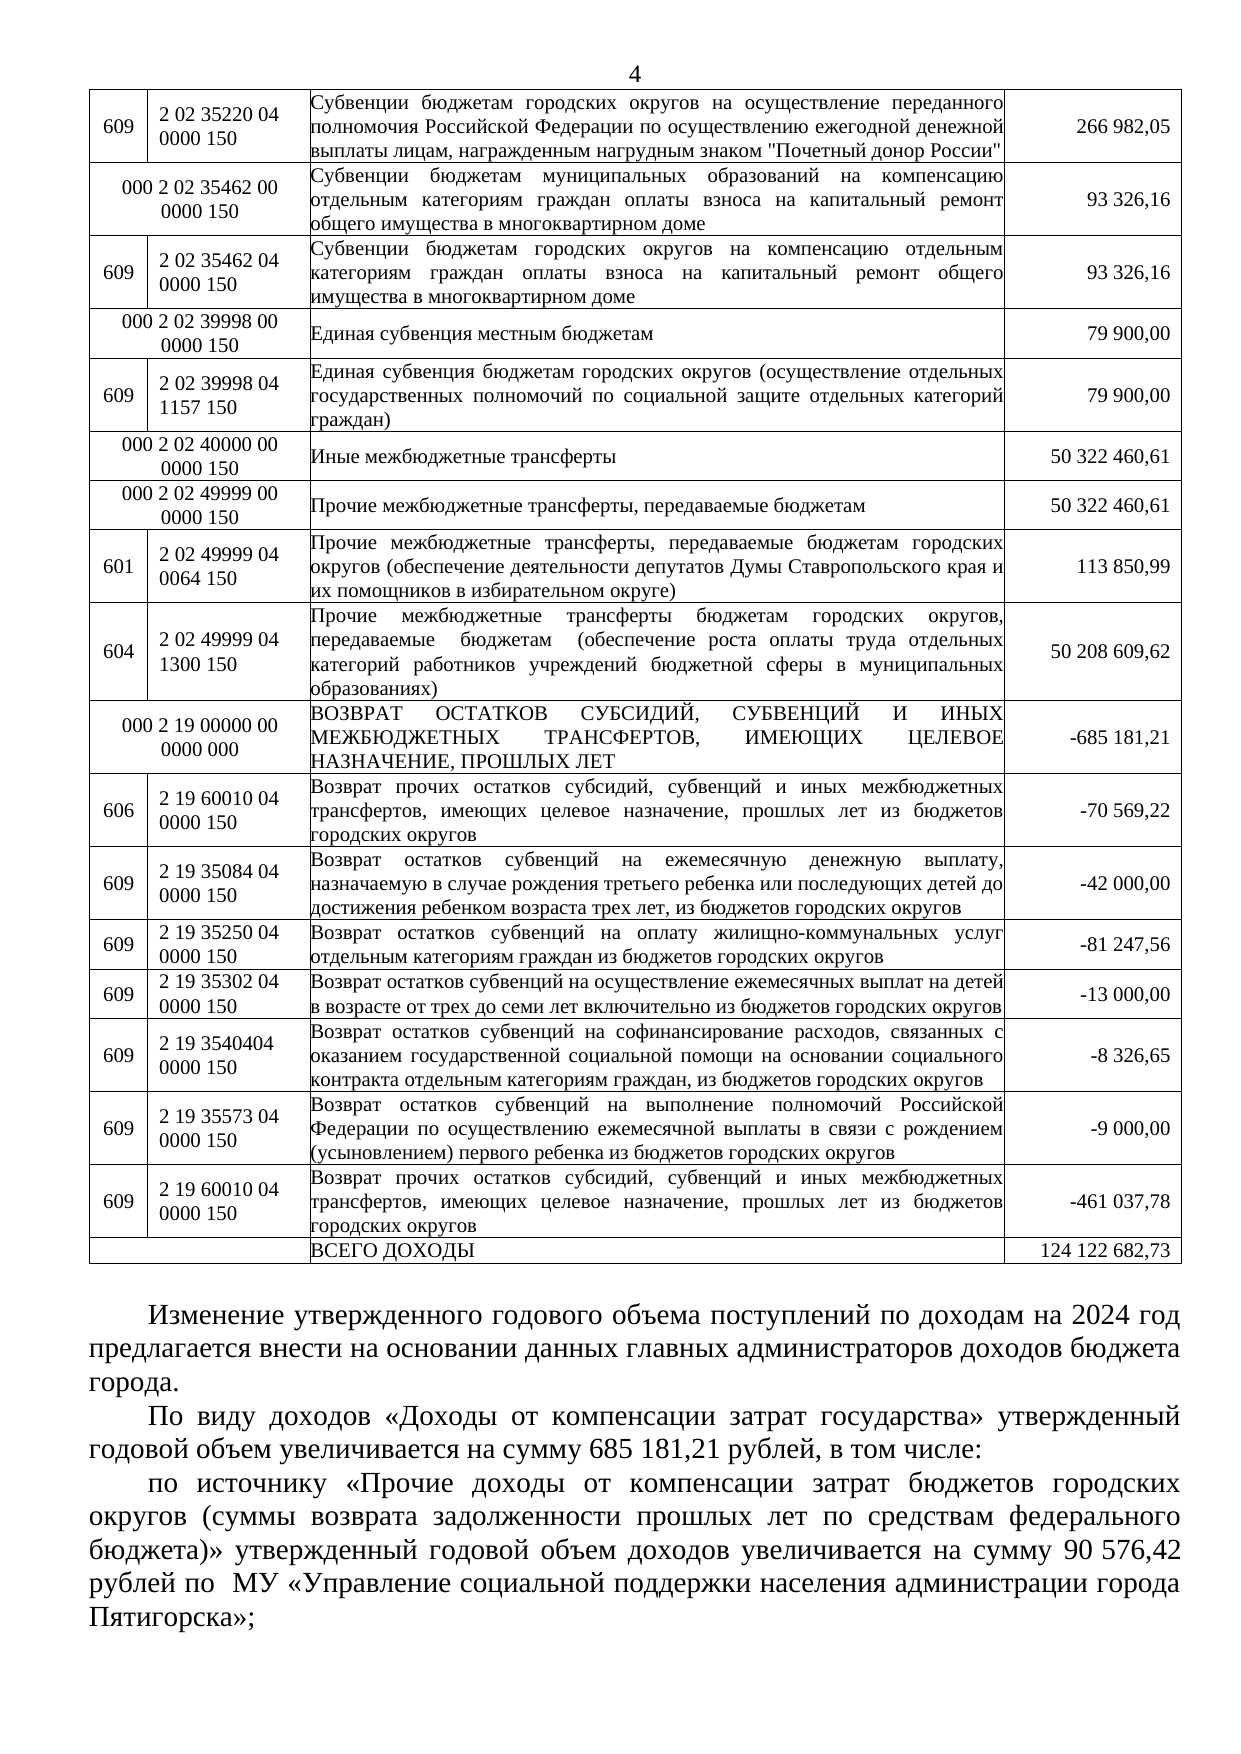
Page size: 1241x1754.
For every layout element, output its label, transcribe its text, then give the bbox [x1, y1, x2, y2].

table_cell ВОЗВРАТ ОСТАТКОВ СУБСИДИЙ, СУБВЕНЦИЙ И ИНЫХ МЕЖБЮДЖЕТНЫХ ТРАНСФЕРТОВ, ИМЕЮЩИХ ЦЕЛЕВОЕ НАЗНАЧЕНИЕ, ПРОШЛЫХ ЛЕТ [311, 701, 1004, 773]
table_cell 2 19 3540404 0000 150 [148, 1019, 310, 1091]
table_cell Прочие межбюджетные трансферты, передаваемые бюджетам городских округов (обеспечение деятельности депутатов Думы Ставропольского края и их помощников в избирательном округе) [311, 530, 1004, 602]
table_cell 609 [90, 920, 147, 968]
table_cell Возврат остатков субвенций на оплату жилищно-коммунальных услуг отдельным категориям граждан из бюджетов городских округов [311, 920, 1004, 968]
table_cell -8 326,65 [1005, 1019, 1181, 1091]
table_cell Прочие межбюджетные трансферты, передаваемые бюджетам [311, 481, 1004, 529]
table_cell 609 [90, 90, 147, 162]
table_cell Возврат остатков субвенций на осуществление ежемесячных выплат на детей в возрасте от трех до семи лет включительно из бюджетов городских округов [311, 970, 1004, 1018]
table_cell Единая субвенция местным бюджетам [311, 309, 1004, 357]
table_cell 2 02 35462 04 0000 150 [148, 236, 310, 308]
table_cell Единая субвенция бюджетам городских округов (осуществление отдельных государственных полномочий по социальной защите отдельных категорий граждан) [311, 359, 1004, 431]
table_cell 609 [90, 1092, 147, 1164]
table_cell 2 02 39998 04 1157 150 [148, 359, 310, 431]
table_cell -13 000,00 [1005, 970, 1181, 1018]
table_cell 2 02 49999 04 0064 150 [148, 530, 310, 602]
table_cell Прочие межбюджетные трансферты бюджетам городских округов, передаваемые бюджетам (обеспечение роста оплаты труда отдельных категорий работников учреждений бюджетной сферы в муниципальных образованиях) [311, 603, 1004, 699]
table_cell 266 982,05 [1005, 90, 1181, 162]
table_cell 604 [90, 603, 147, 699]
table_cell 609 [90, 970, 147, 1018]
table_cell 93 326,16 [1005, 163, 1181, 235]
table_cell 2 19 60010 04 0000 150 [148, 774, 310, 846]
text Изменение утвержденного годового объема поступлений по доходам на 2024 год предлагается внести на основании данных главных администраторов доходов бюджета города. [89, 1297, 1181, 1398]
table_cell Возврат остатков субвенций на софинансирование расходов, связанных с оказанием государственной социальной помощи на основании социального контракта отдельным категориям граждан, из бюджетов городских округов [311, 1019, 1004, 1091]
table_cell 000 2 02 39998 00 0000 150 [90, 309, 310, 357]
table_cell [90, 1238, 310, 1262]
table_cell Субвенции бюджетам муниципальных образований на компенсацию отдельным категориям граждан оплаты взноса на капитальный ремонт общего имущества в многоквартирном доме [311, 163, 1004, 235]
table_cell 606 [90, 774, 147, 846]
table_cell 50 322 460,61 [1005, 481, 1181, 529]
table_cell 2 19 35250 04 0000 150 [148, 920, 310, 968]
table_cell 2 19 35573 04 0000 150 [148, 1092, 310, 1164]
table_cell 50 208 609,62 [1005, 603, 1181, 699]
table_cell -81 247,56 [1005, 920, 1181, 968]
table_cell 609 [90, 359, 147, 431]
text По виду доходов «Доходы от компенсации затрат государства» утвержденный годовой объем увеличивается на сумму 685 181,21 рублей, в том числе: [89, 1398, 1181, 1465]
table_cell -42 000,00 [1005, 847, 1181, 919]
table_cell Иные межбюджетные трансферты [311, 432, 1004, 480]
table_cell 2 19 60010 04 0000 150 [148, 1165, 310, 1237]
table_cell 000 2 02 49999 00 0000 150 [90, 481, 310, 529]
table_cell -685 181,21 [1005, 701, 1181, 773]
table_cell 609 [90, 1165, 147, 1237]
text по источнику «Прочие доходы от компенсации затрат бюджетов городских округов (суммы возврата задолженности прошлых лет по средствам федерального бюджета)» утвержденный годовой объем доходов увеличивается на сумму 90 576,42 рублей по МУ «Управление социальной поддержки населения администрации города Пятигорска»; [89, 1465, 1181, 1632]
table_cell 609 [90, 847, 147, 919]
table_cell ВСЕГО ДОХОДЫ [311, 1238, 1004, 1262]
table_cell 2 02 49999 04 1300 150 [148, 603, 310, 699]
table_cell Субвенции бюджетам городских округов на компенсацию отдельным категориям граждан оплаты взноса на капитальный ремонт общего имущества в многоквартирном доме [311, 236, 1004, 308]
table_cell Возврат остатков субвенций на выполнение полномочий Российской Федерации по осуществлению ежемесячной выплаты в связи с рождением (усыновлением) первого ребенка из бюджетов городских округов [311, 1092, 1004, 1164]
table_cell 000 2 02 35462 00 0000 150 [90, 163, 310, 235]
table_cell 113 850,99 [1005, 530, 1181, 602]
table_cell 2 19 35084 04 0000 150 [148, 847, 310, 919]
table_cell Возврат остатков субвенций на ежемесячную денежную выплату, назначаемую в случае рождения третьего ребенка или последующих детей до достижения ребенком возраста трех лет, из бюджетов городских округов [311, 847, 1004, 919]
table_cell Возврат прочих остатков субсидий, субвенций и иных межбюджетных трансфертов, имеющих целевое назначение, прошлых лет из бюджетов городских округов [311, 1165, 1004, 1237]
table_cell Субвенции бюджетам городских округов на осуществление переданного полномочия Российской Федерации по осуществлению ежегодной денежной выплаты лицам, награжденным нагрудным знаком "Почетный донор России" [311, 90, 1004, 162]
table_cell 50 322 460,61 [1005, 432, 1181, 480]
table_cell -70 569,22 [1005, 774, 1181, 846]
table_cell 601 [90, 530, 147, 602]
table_cell 2 19 35302 04 0000 150 [148, 970, 310, 1018]
table_cell 000 2 19 00000 00 0000 000 [90, 701, 310, 773]
table_cell 93 326,16 [1005, 236, 1181, 308]
table_cell -461 037,78 [1005, 1165, 1181, 1237]
table_cell 609 [90, 236, 147, 308]
table_cell 79 900,00 [1005, 359, 1181, 431]
table_cell -9 000,00 [1005, 1092, 1181, 1164]
table_cell 124 122 682,73 [1005, 1238, 1181, 1262]
table_cell Возврат прочих остатков субсидий, субвенций и иных межбюджетных трансфертов, имеющих целевое назначение, прошлых лет из бюджетов городских округов [311, 774, 1004, 846]
table_cell 79 900,00 [1005, 309, 1181, 357]
table_cell 609 [90, 1019, 147, 1091]
table_cell 2 02 35220 04 0000 150 [148, 90, 310, 162]
table_cell 000 2 02 40000 00 0000 150 [90, 432, 310, 480]
